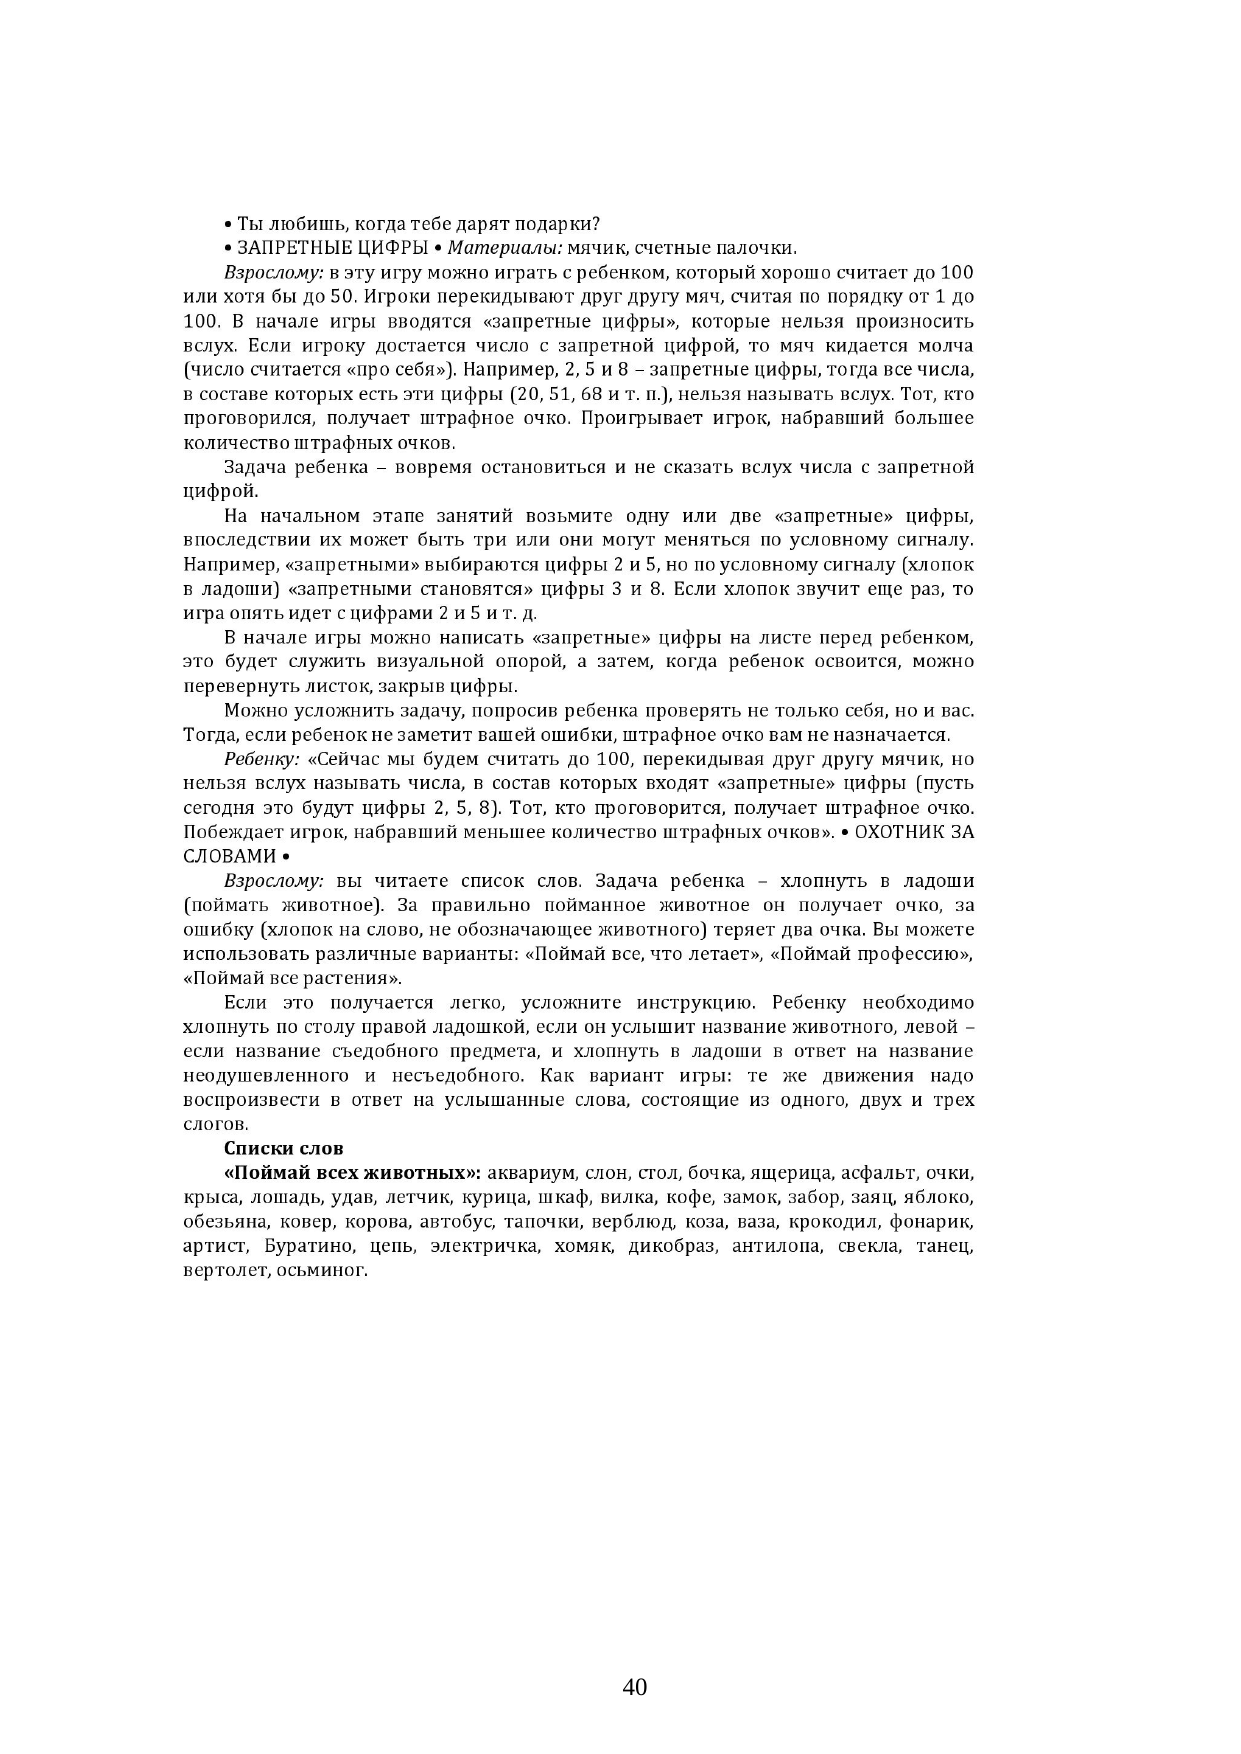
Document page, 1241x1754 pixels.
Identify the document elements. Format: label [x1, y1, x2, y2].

picture [61, 88, 1096, 1426]
